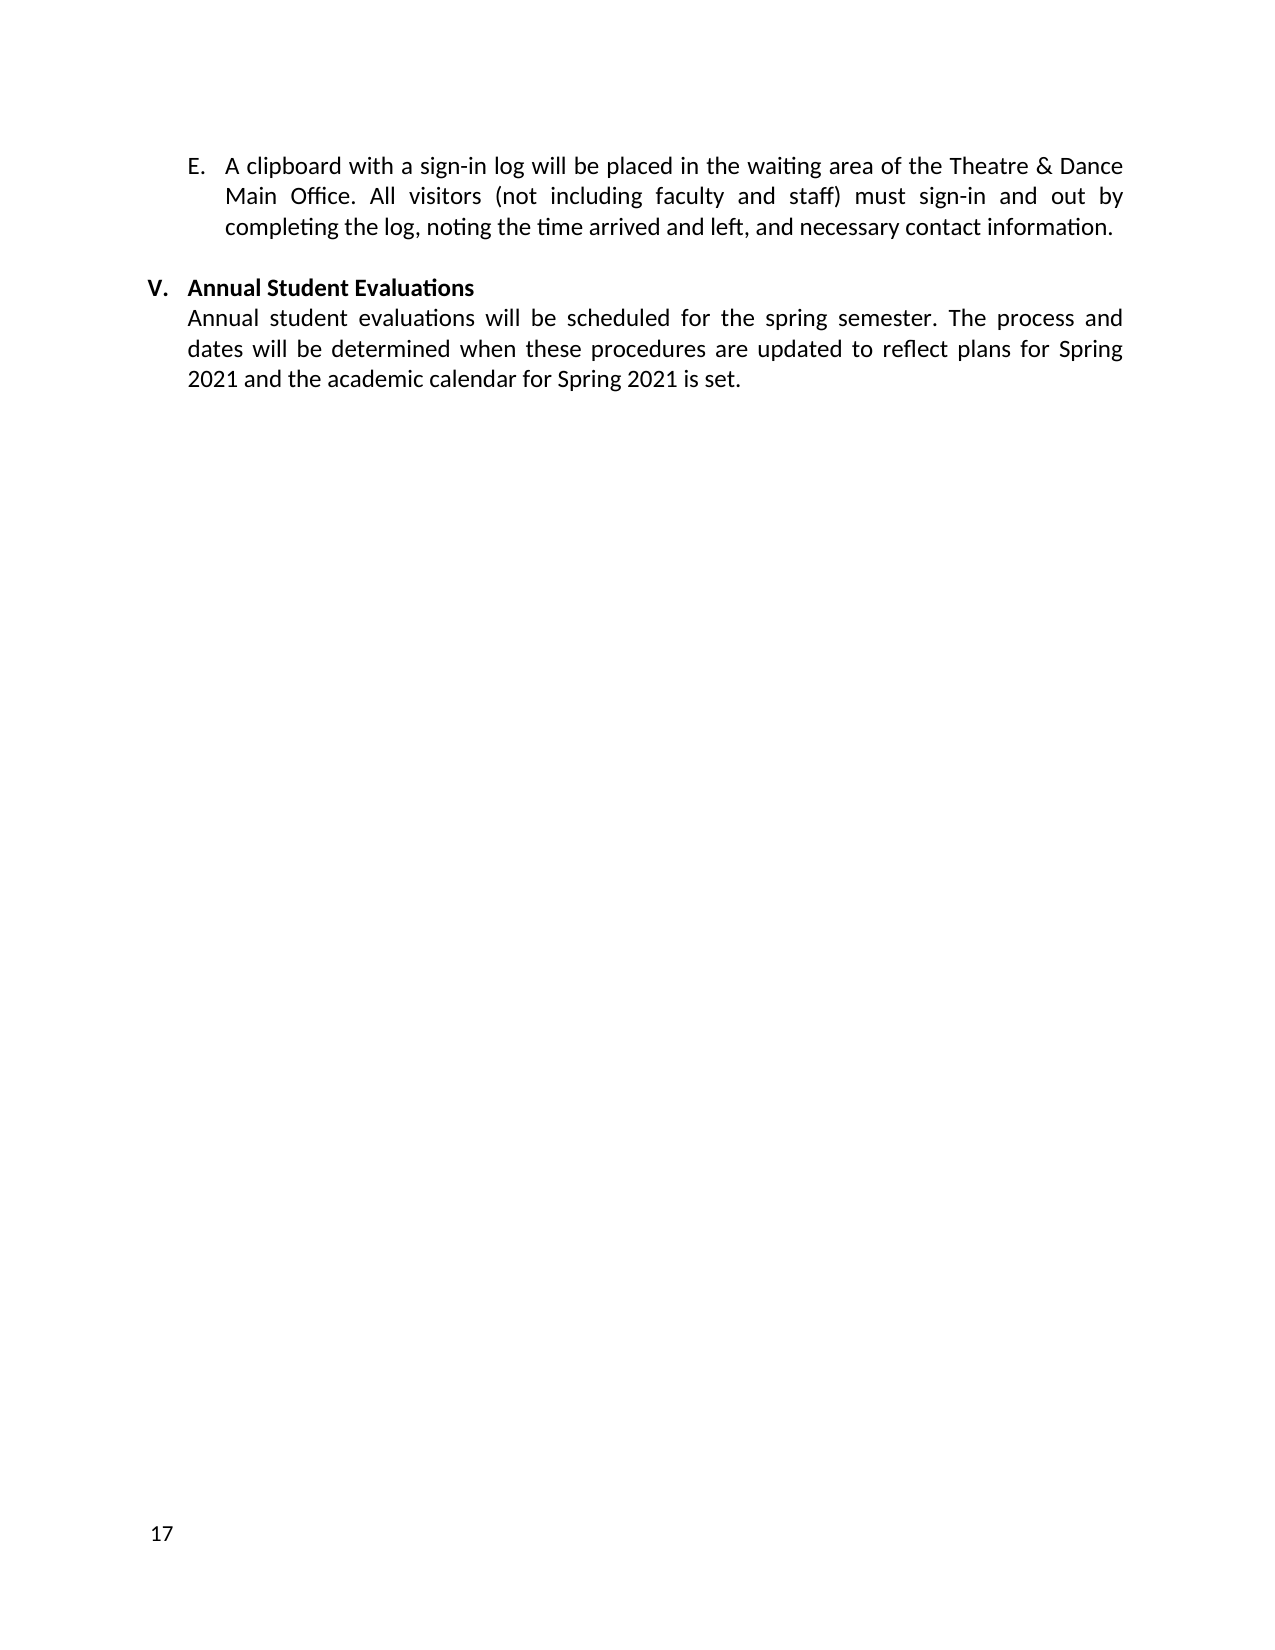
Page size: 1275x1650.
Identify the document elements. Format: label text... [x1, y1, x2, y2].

text Annual student evaluations will be scheduled for the spring semester. The process and dates will be determined when these procedures are updated to reflect plans for Spring 2021 and the academic calendar for Spring 2021 is set. [187, 303, 1125, 394]
subtitle Annual Student Evaluations [169, 272, 1125, 303]
list A clipboard with a sign-in log will be placed in the waiting area of the Theatre & Dance Main Office. All visitors (not including faculty and staff) must sign-in and out by completing the log, noting the time arrived and left, and necessary contact information. [187, 150, 1125, 242]
